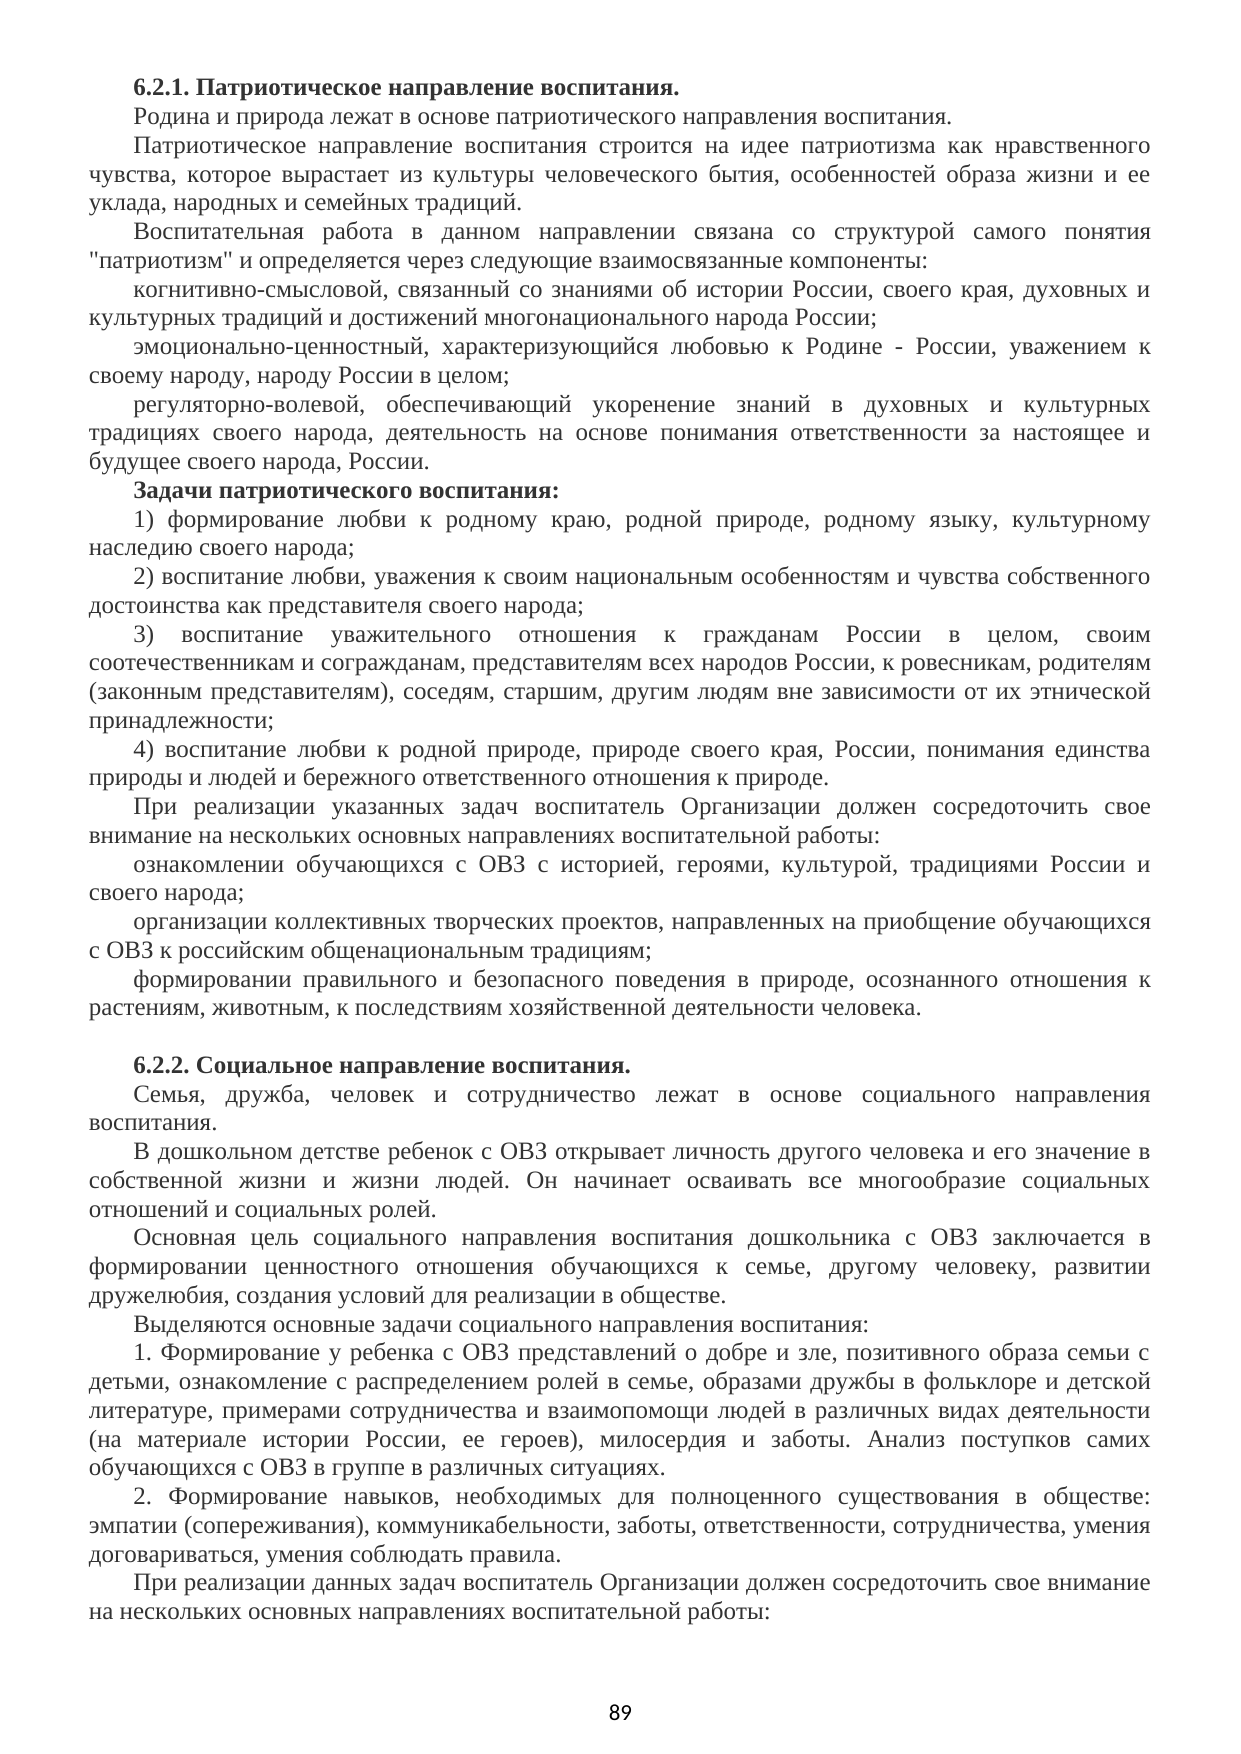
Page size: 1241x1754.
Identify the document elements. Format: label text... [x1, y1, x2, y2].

text эмоционально-ценностный, характеризующийся любовью к Родине - России, уважением к своему народу, народу России в целом; [89, 331, 1152, 389]
text Основная цель социального направления воспитания дошкольника с ОВЗ заключается в формировании ценностного отношения обучающихся к семье, другому человеку, развитии дружелюбия, создания условий для реализации в обществе. [89, 1222, 1152, 1309]
text регуляторно-волевой, обеспечивающий укоренение знаний в духовных и культурных традициях своего народа, деятельность на основе понимания ответственности за настоящее и будущее своего народа, России. [89, 389, 1152, 475]
text Задачи патриотического воспитания: [89, 475, 1152, 504]
text В дошкольном детстве ребенок с ОВЗ открывает личность другого человека и его значение в собственной жизни и жизни людей. Он начинает осваивать все многообразие социальных отношений и социальных ролей. [89, 1136, 1152, 1222]
text когнитивно-смысловой, связанный со знаниями об истории России, своего края, духовных и культурных традиций и достижений многонационального народа России; [89, 274, 1152, 331]
text При реализации указанных задач воспитатель Организации должен сосредоточить свое внимание на нескольких основных направлениях воспитательной работы: [89, 791, 1152, 849]
text 6.2.2. Социальное направление воспитания. [89, 1050, 1152, 1079]
text организации коллективных творческих проектов, направленных на приобщение обучающихся с ОВЗ к российским общенациональным традициям; [89, 906, 1152, 964]
text Выделяются основные задачи социального направления воспитания: [89, 1309, 1152, 1337]
text 4) воспитание любви к родной природе, природе своего края, России, понимания единства природы и людей и бережного ответственного отношения к природе. [89, 734, 1152, 791]
text 1) формирование любви к родному краю, родной природе, родному языку, культурному наследию своего народа; [89, 504, 1152, 561]
text 3) воспитание уважительного отношения к гражданам России в целом, своим соотечественникам и согражданам, представителям всех народов России, к ровесникам, родителям (законным представителям), соседям, старшим, другим людям вне зависимости от их этнической принадлежности; [89, 619, 1152, 734]
text ознакомлении обучающихся с ОВЗ с историей, героями, культурой, традициями России и своего народа; [89, 849, 1152, 906]
text 2) воспитание любви, уважения к своим национальным особенностям и чувства собственного достоинства как представителя своего народа; [89, 561, 1152, 619]
text Воспитательная работа в данном направлении связана со структурой самого понятия "патриотизм" и определяется через следующие взаимосвязанные компоненты: [89, 216, 1152, 274]
text При реализации данных задач воспитатель Организации должен сосредоточить свое внимание на нескольких основных направлениях воспитательной работы: [89, 1567, 1152, 1625]
text формировании правильного и безопасного поведения в природе, осознанного отношения к растениям, животным, к последствиям хозяйственной деятельности человека. [89, 964, 1152, 1021]
text 6.2.1. Патриотическое направление воспитания. [89, 72, 1152, 101]
text Патриотическое направление воспитания строится на идее патриотизма как нравственного чувства, которое вырастает из культуры человеческого бытия, особенностей образа жизни и ее уклада, народных и семейных традиций. [89, 130, 1152, 216]
text Семья, дружба, человек и сотрудничество лежат в основе социального направления воспитания. [89, 1079, 1152, 1136]
text 2. Формирование навыков, необходимых для полноценного существования в обществе: эмпатии (сопереживания), коммуникабельности, заботы, ответственности, сотрудничества, умения договариваться, умения соблюдать правила. [89, 1481, 1152, 1567]
text 1. Формирование у ребенка с ОВЗ представлений о добре и зле, позитивного образа семьи с детьми, ознакомление с распределением ролей в семье, образами дружбы в фольклоре и детской литературе, примерами сотрудничества и взаимопомощи людей в различных видах деятельности (на материале истории России, ее героев), милосердия и заботы. Анализ поступков самих обучающихся с ОВЗ в группе в различных ситуациях. [89, 1337, 1152, 1481]
text Родина и природа лежат в основе патриотического направления воспитания. [89, 101, 1152, 130]
